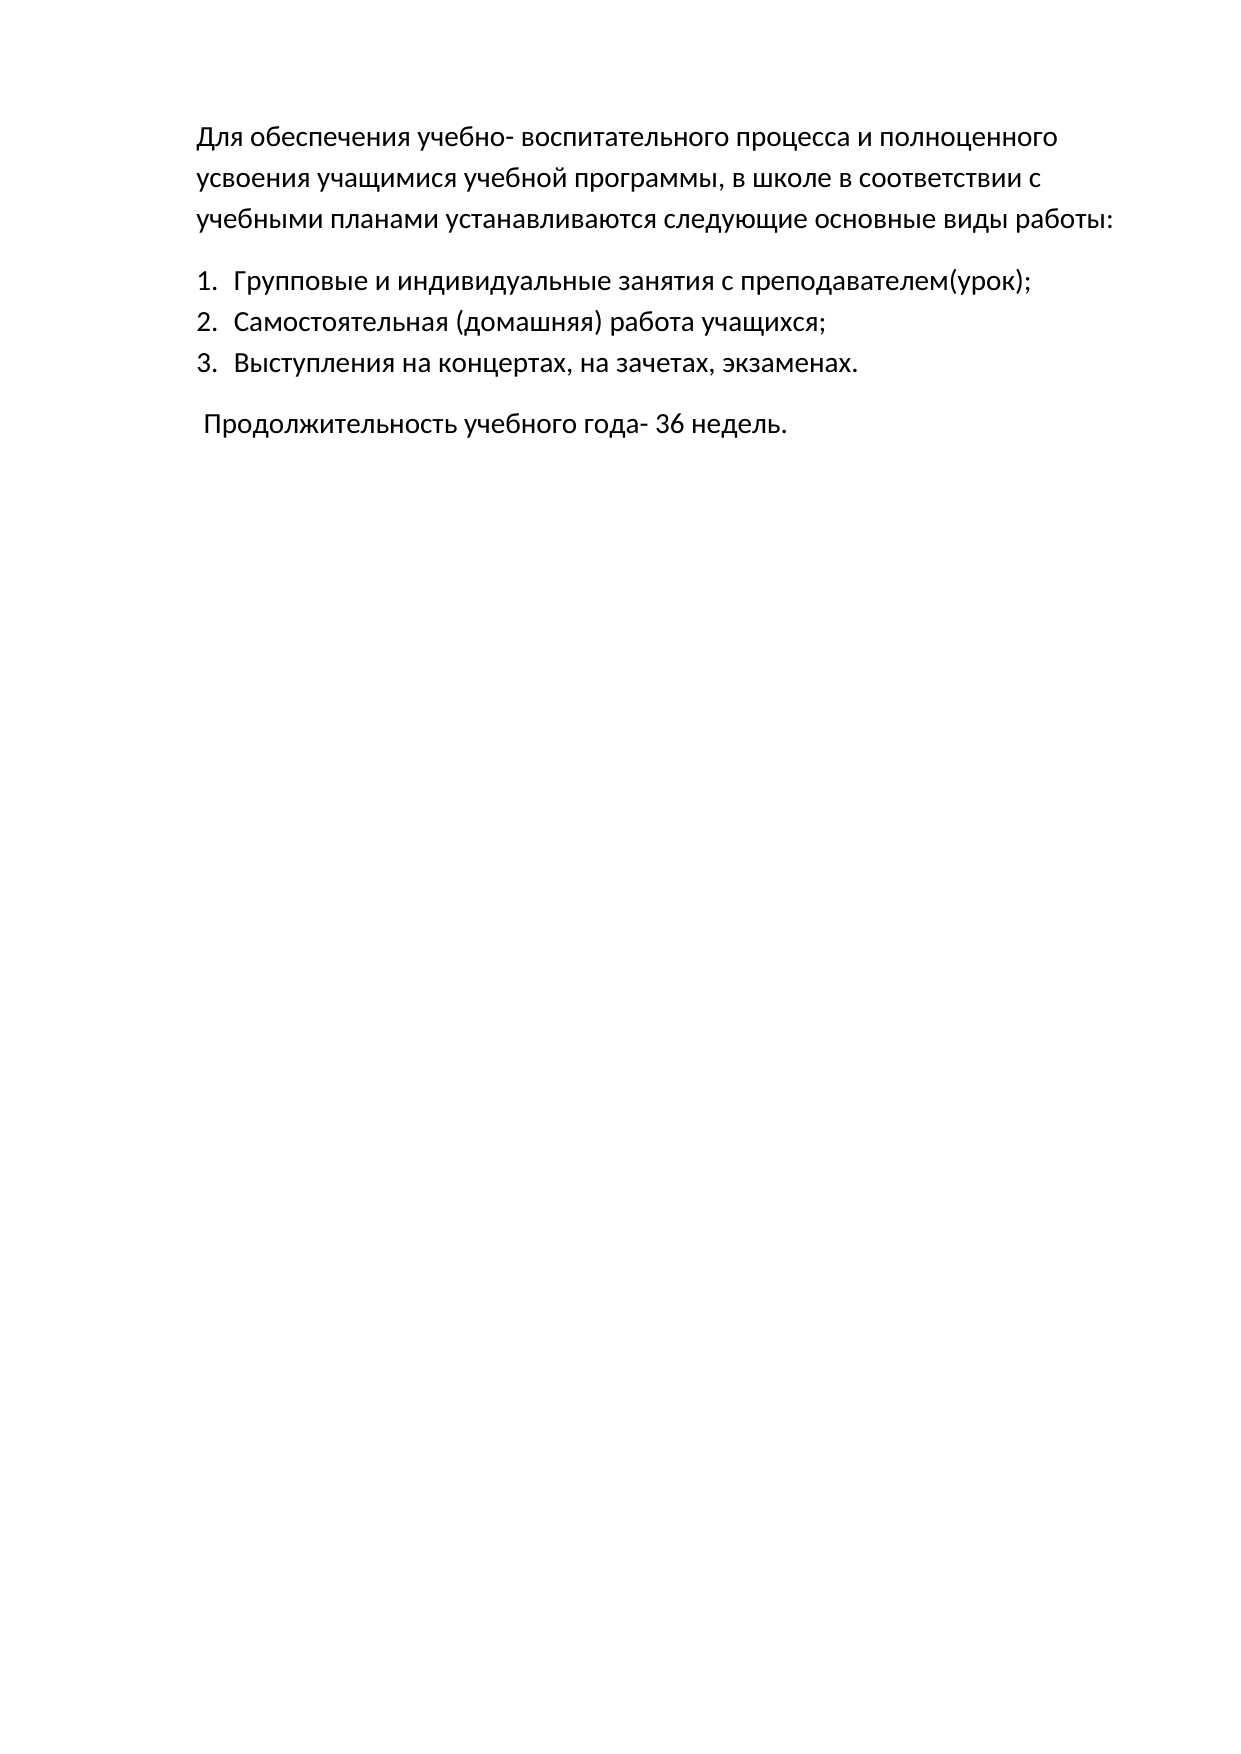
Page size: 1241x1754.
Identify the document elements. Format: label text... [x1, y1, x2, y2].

text Продолжительность учебного года- 36 недель. [177, 405, 1152, 441]
list Групповые и индивидуальные занятия с преподавателем(урок); [196, 262, 1152, 297]
list Самостоятельная (домашняя) работа учащихся; [196, 303, 1152, 338]
list Выступления на концертах, на зачетах, экзаменах. [196, 344, 1152, 379]
text Для обеспечения учебно- воспитательного процесса и полноценного усвоения учащимися учебной программы, в школе в соответствии с учебными планами устанавливаются следующие основные виды работы: [196, 118, 1152, 236]
